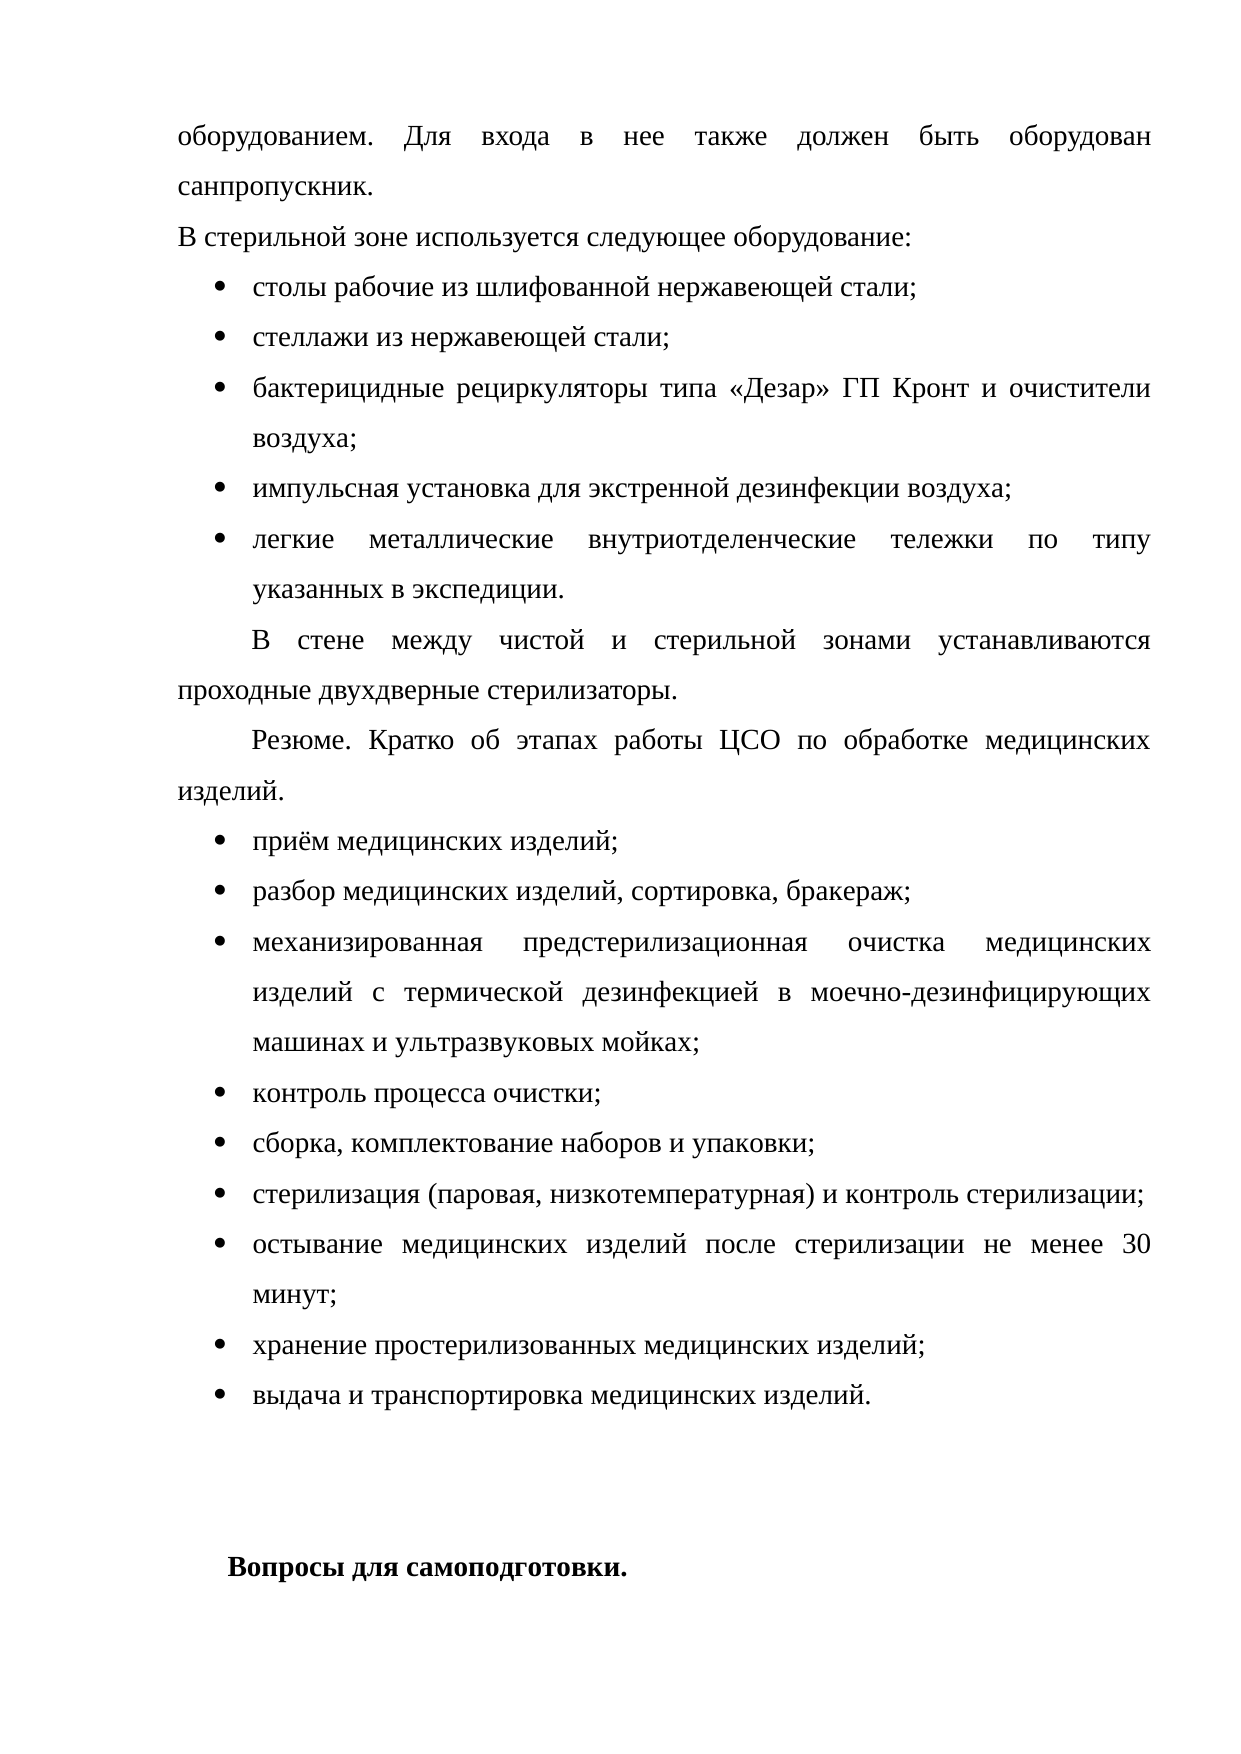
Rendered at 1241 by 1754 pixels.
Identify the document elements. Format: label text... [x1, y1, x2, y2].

text Вопросы для самоподготовки. [177, 1549, 1152, 1583]
list бактерицидные рециркуляторы типа «Дезар» ГП Кронт и очистители воздуха; [215, 370, 1152, 454]
text В стене между чистой и стерильной зонами устанавливаются проходные двухдверные стерилизаторы. [177, 622, 1152, 706]
list хранение простерилизованных медицинских изделий; [215, 1327, 1152, 1361]
list столы рабочие из шлифованной нержавеющей стали; [215, 269, 1152, 303]
list контроль процесса очистки; [215, 1075, 1152, 1108]
list стерилизация (паровая, низкотемпературная) и контроль стерилизации; [215, 1176, 1152, 1209]
list выдача и транспортировка медицинских изделий. [215, 1377, 1152, 1411]
list легкие металлические внутриотделенческие тележки по типу указанных в экспедиции. [215, 521, 1152, 605]
list остывание медицинских изделий после стерилизации не менее 30 минут; [215, 1226, 1152, 1310]
list разбор медицинских изделий, сортировка, бракераж; [215, 873, 1152, 907]
list механизированная предстерилизационная очистка медицинских изделий с термической дезинфекцией в моечно-дезинфицирующих машинах и ультразвуковых мойках; [215, 924, 1152, 1058]
text В стерильной зоне используется следующее оборудование: [177, 219, 1152, 252]
list импульсная установка для экстренной дезинфекции воздуха; [215, 471, 1152, 504]
list сборка, комплектование наборов и упаковки; [215, 1125, 1152, 1159]
text Резюме. Кратко об этапах работы ЦСО по обработке медицинских изделий. [177, 722, 1152, 806]
list стеллажи из нержавеющей стали; [215, 319, 1152, 353]
list приём медицинских изделий; [215, 823, 1152, 857]
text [177, 118, 1152, 202]
